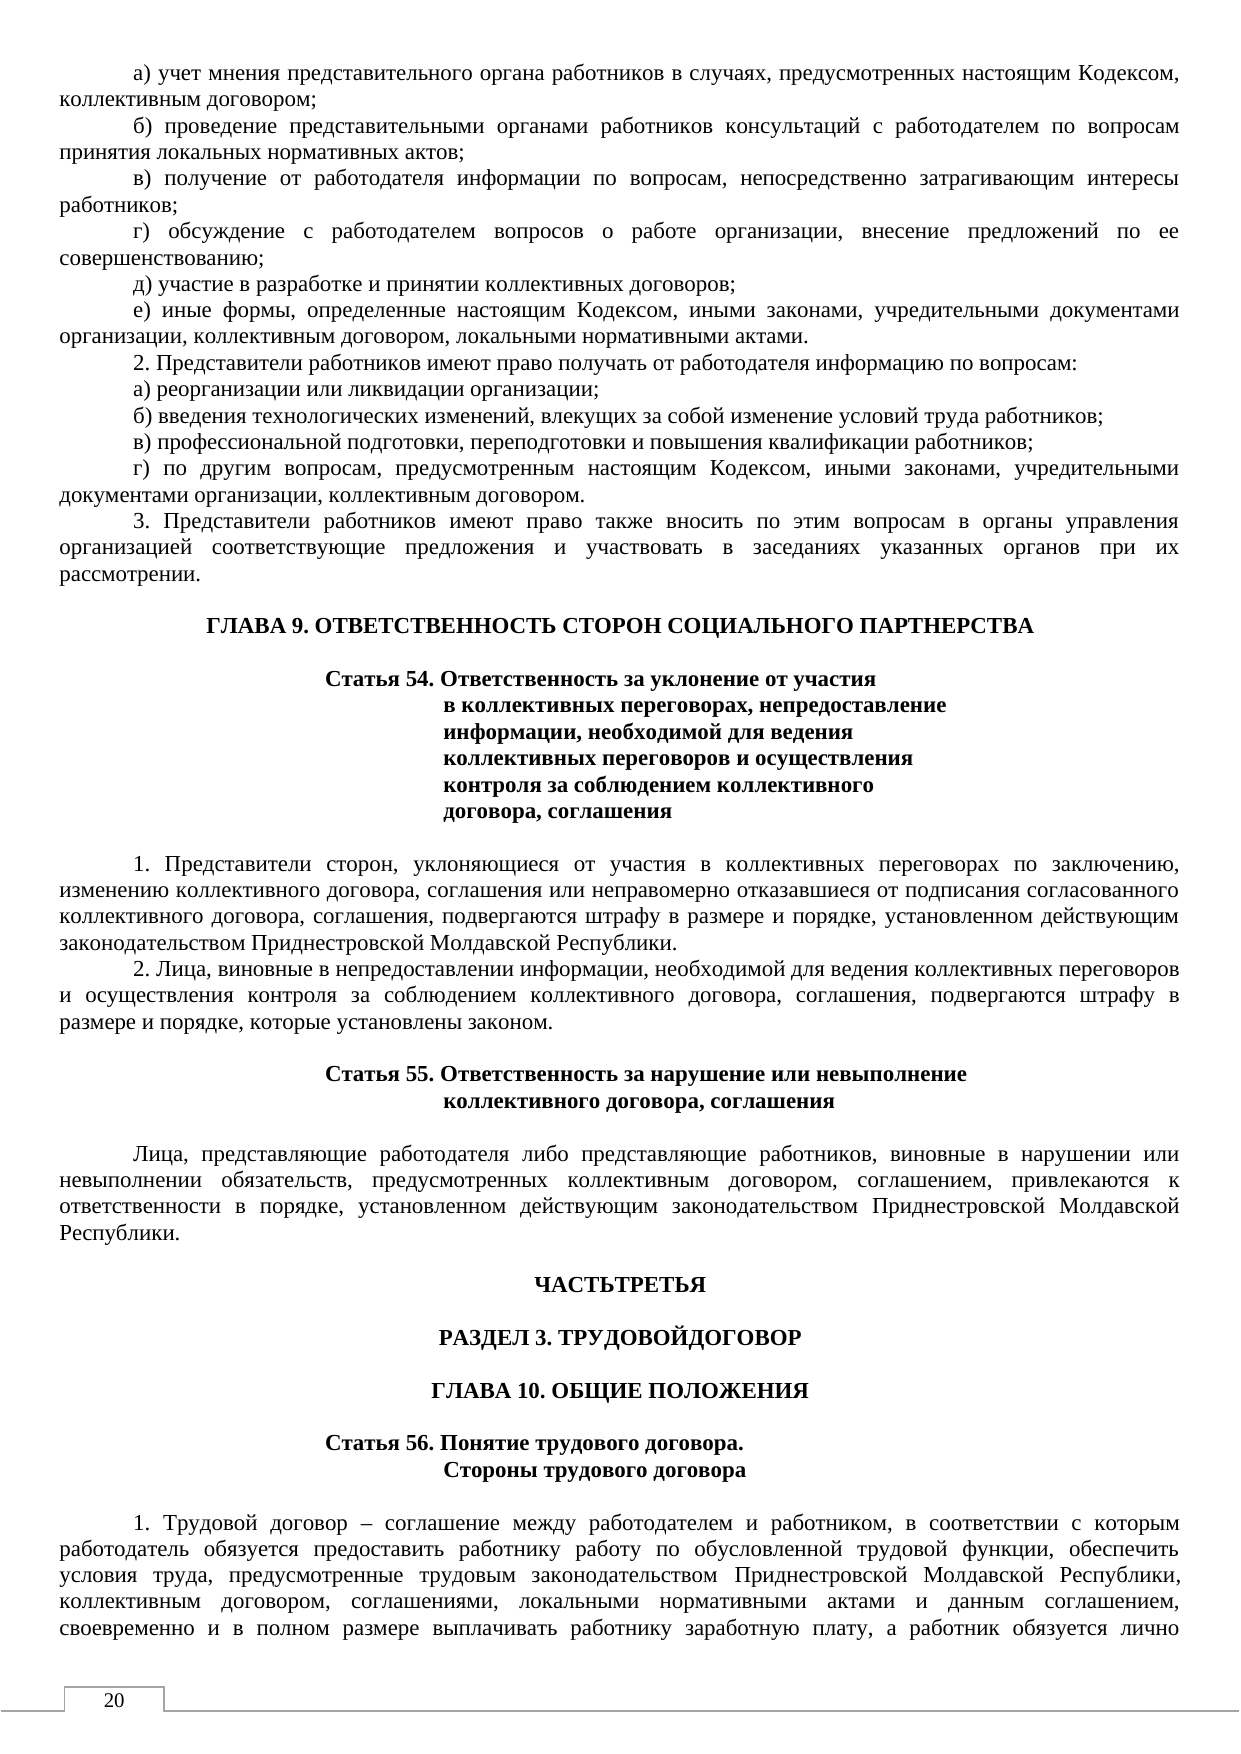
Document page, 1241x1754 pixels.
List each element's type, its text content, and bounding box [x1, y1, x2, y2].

text ГЛАВА 10. ОБЩИЕ ПОЛОЖЕНИЯ [59, 1377, 1181, 1403]
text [59, 1508, 1181, 1640]
text ЧАСТЬТРЕТЬЯ [59, 1271, 1181, 1298]
text информации, необходимой для ведения [325, 718, 1181, 744]
text б) введения технологических изменений, влекущих за собой изменение условий труда работников; [59, 402, 1181, 428]
text РАЗДЕЛ 3. ТРУДОВОЙДОГОВОР [59, 1324, 1181, 1350]
text Лица, представляющие работодателя либо представляющие работников, виновные в нарушении или невыполнении обязательств, предусмотренных коллективным договором, соглашением, привлекаются к ответственности в порядке, установленном действующим законодательством Приднестровской Молдавской Республики. [59, 1139, 1181, 1245]
text договора, соглашения [325, 797, 1181, 823]
text 2. Представители работников имеют право получать от работодателя информацию по вопросам: [59, 349, 1181, 375]
text коллективного договора, соглашения [59, 1087, 1181, 1113]
text в коллективных переговорах, непредоставление [325, 692, 1181, 718]
text г) обсуждение с работодателем вопросов о работе организации, внесение предложений по ее совершенствованию; [59, 217, 1181, 270]
text 2. Лица, виновные в непредоставлении информации, необходимой для ведения коллективных переговоров и осуществления контроля за соблюдением коллективного договора, соглашения, подвергаются штрафу в размере и порядке, которые установлены законом. [59, 955, 1181, 1034]
text Статья 55. Ответственность за нарушение или невыполнение [325, 1061, 1181, 1087]
text а) реорганизации или ликвидации организации; [59, 375, 1181, 402]
text в) получение от работодателя информации по вопросам, непосредственно затрагивающим интересы работников; [59, 164, 1181, 217]
text в) профессиональной подготовки, переподготовки и повышения квалификации работников; [59, 428, 1181, 454]
text контроля за соблюдением коллективного [325, 771, 1181, 797]
text а) учет мнения представительного органа работников в случаях, предусмотренных настоящим Кодексом, коллективным договором; [59, 59, 1181, 112]
text Статья 54. Ответственность за уклонение от участия [325, 665, 1181, 692]
text ГЛАВА 9. ОТВЕТСТВЕННОСТЬ СТОРОН СОЦИАЛЬНОГО ПАРТНЕРСТВА [59, 612, 1181, 639]
text 1. Представители сторон, уклоняющиеся от участия в коллективных переговорах по заключению, изменению коллективного договора, соглашения или неправомерно отказавшиеся от подписания согласованного коллективного договора, соглашения, подвергаются штрафу в размере и порядке, установленном действующим законодательством Приднестровской Молдавской Республики. [59, 850, 1181, 955]
text б) проведение представительными органами работников консультаций с работодателем по вопросам принятия локальных нормативных актов; [59, 112, 1181, 164]
text е) иные формы, определенные настоящим Кодексом, иными законами, учредительными документами организации, коллективным договором, локальными нормативными актами. [59, 296, 1181, 349]
text г) по другим вопросам, предусмотренным настоящим Кодексом, иными законами, учредительными документами организации, коллективным договором. [59, 454, 1181, 507]
text коллективных переговоров и осуществления [325, 744, 1181, 771]
text Стороны трудового договора [443, 1456, 1181, 1482]
text д) участие в разработке и принятии коллективных договоров; [59, 270, 1181, 296]
text Статья 56. Понятие трудового договора. [325, 1429, 1181, 1456]
text 3. Представители работников имеют право также вносить по этим вопросам в органы управления организацией соответствующие предложения и участвовать в заседаниях указанных органов при их рассмотрении. [59, 507, 1181, 586]
